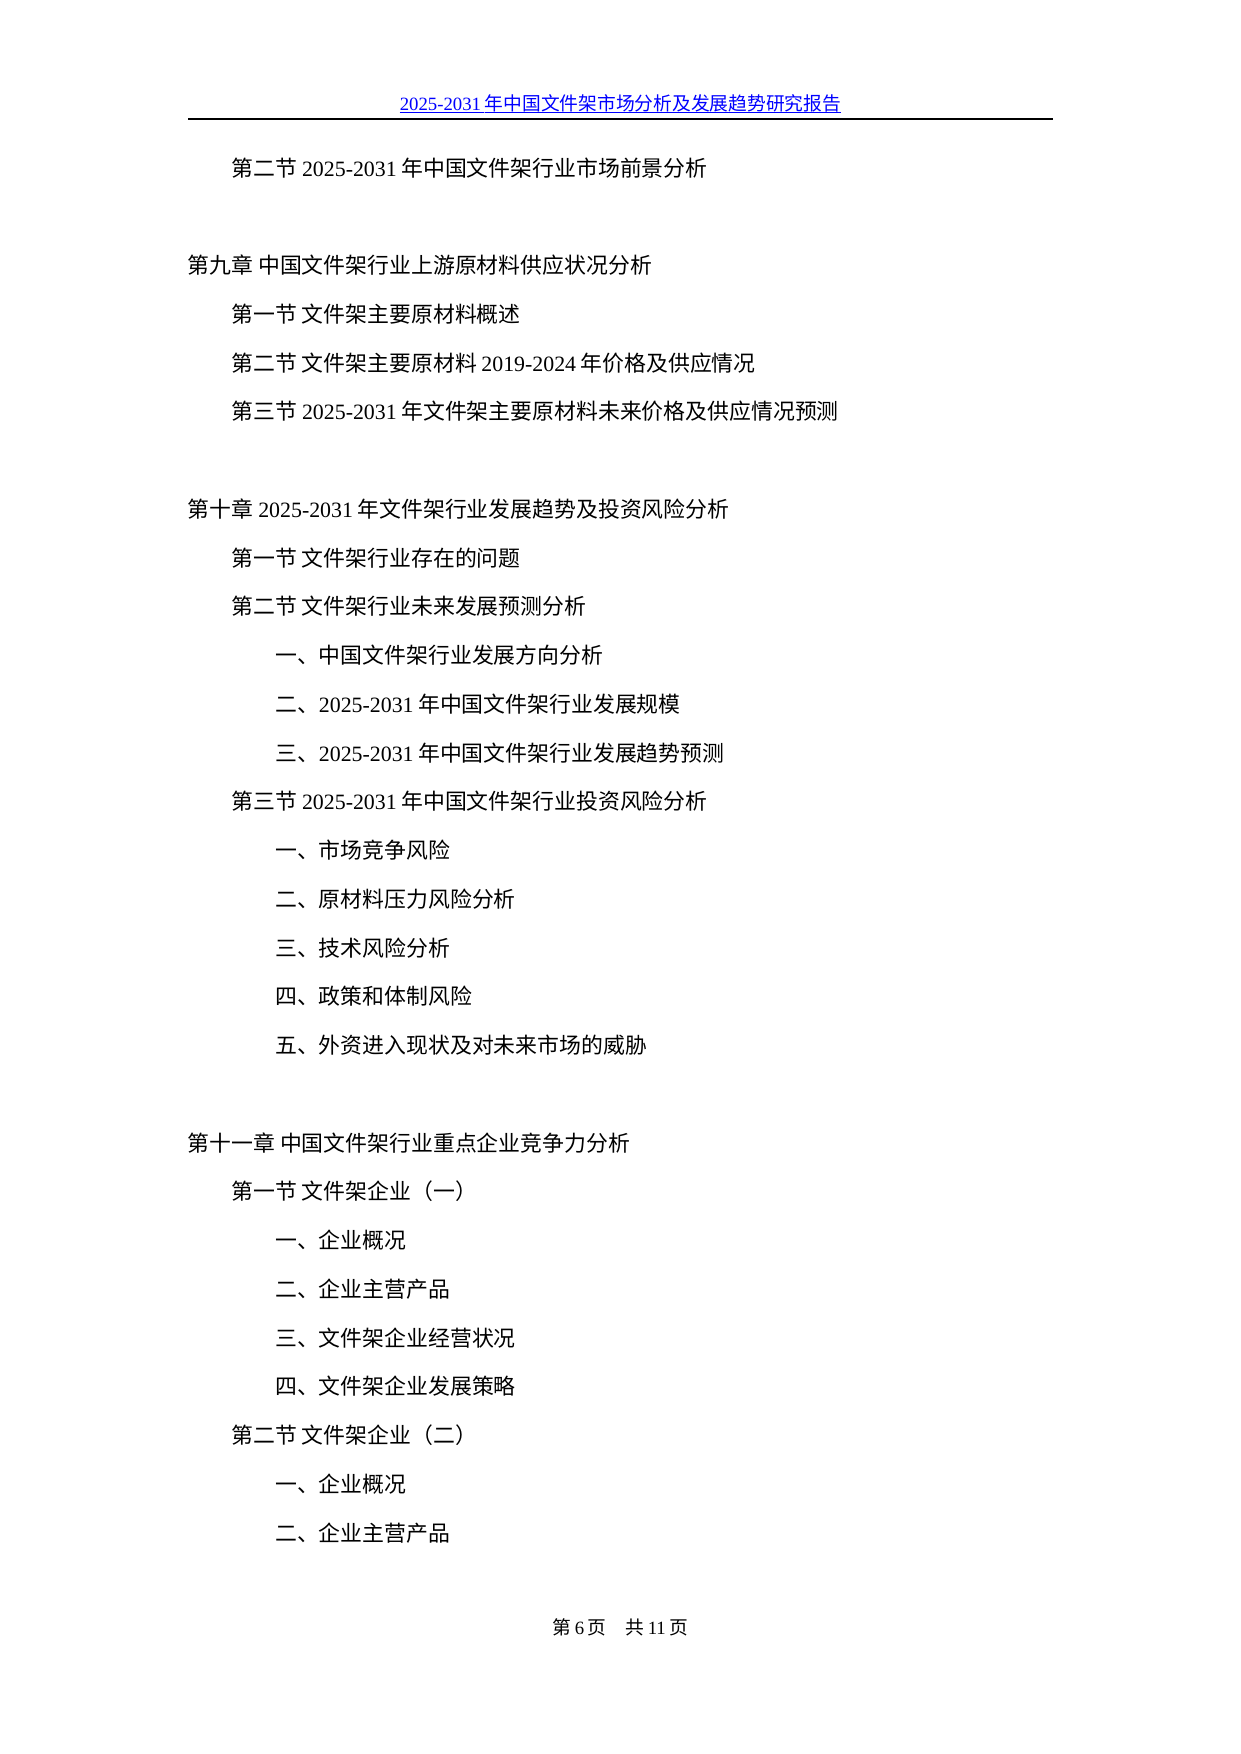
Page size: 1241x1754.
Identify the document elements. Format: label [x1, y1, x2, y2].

text [187, 150, 1053, 1548]
